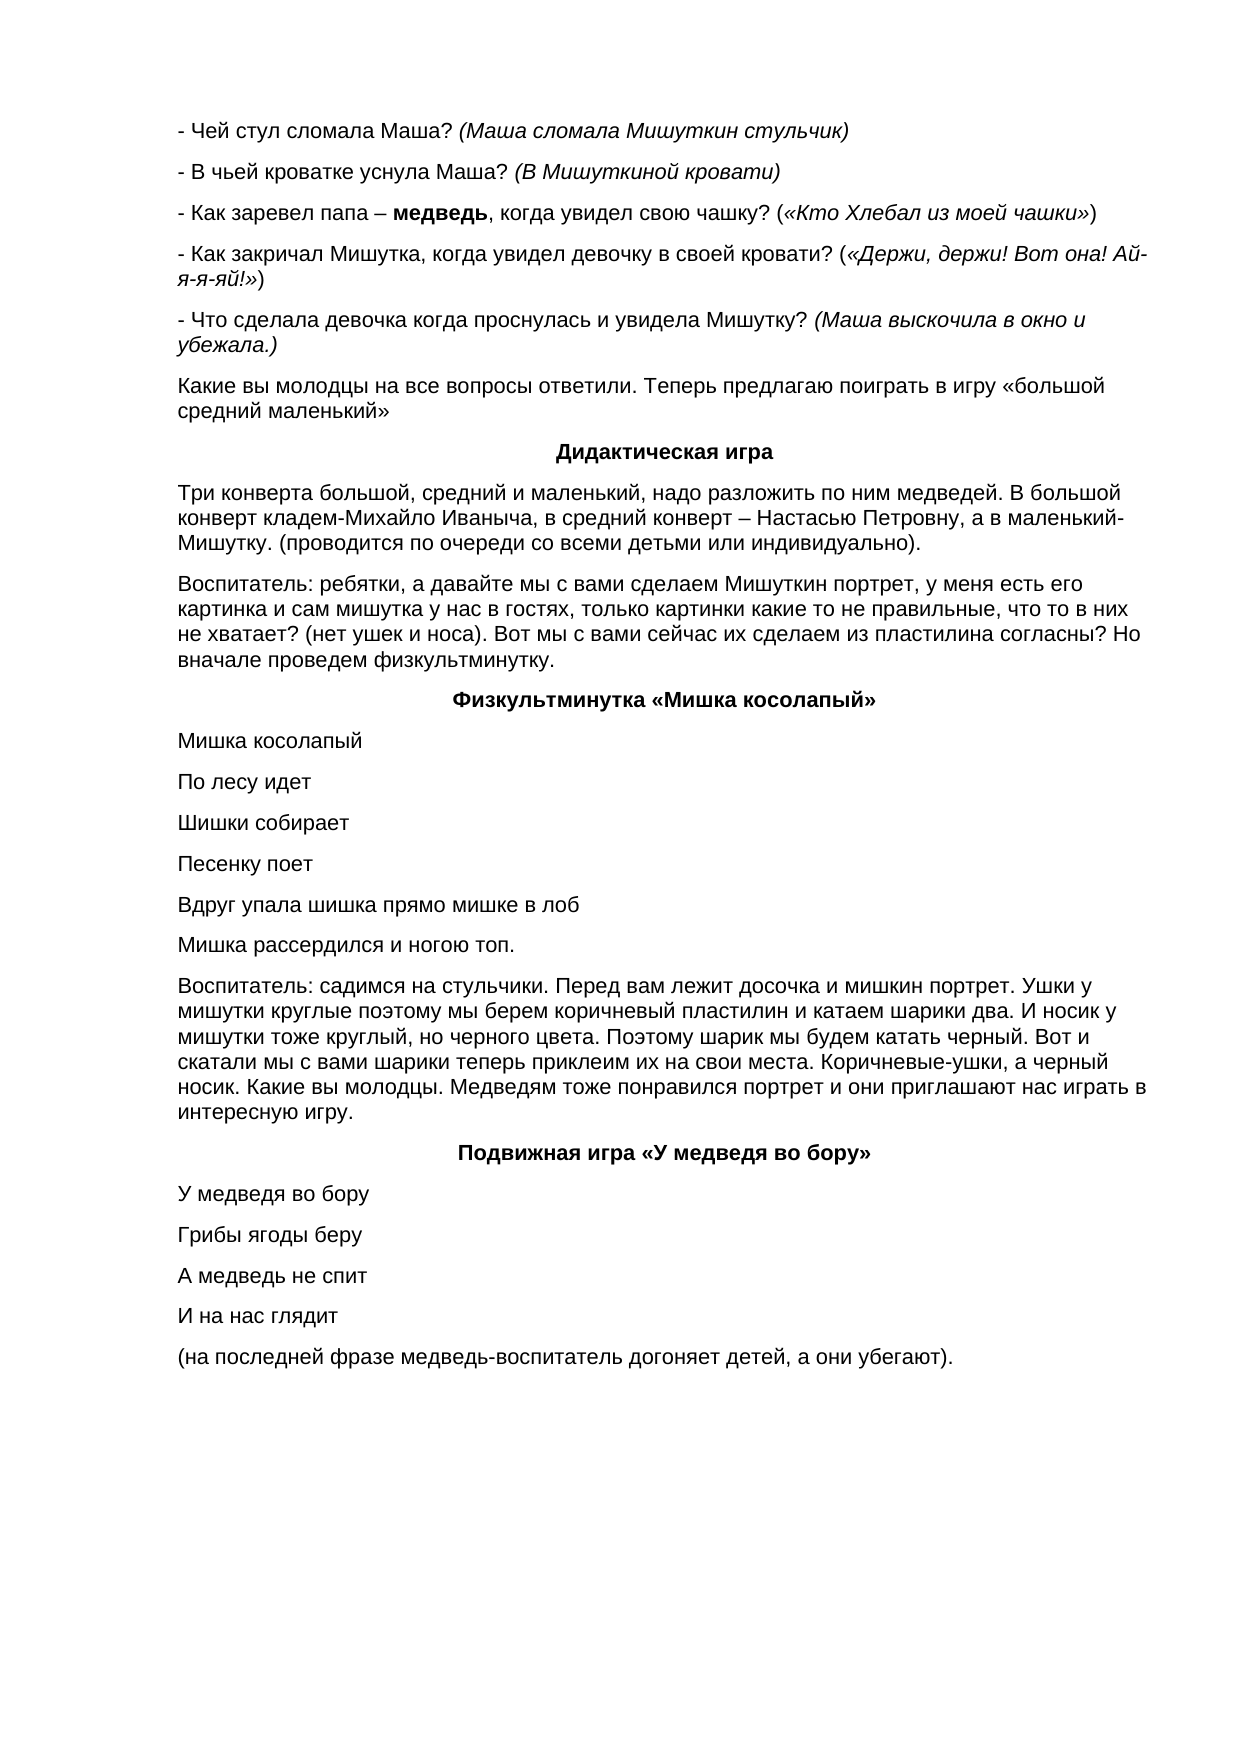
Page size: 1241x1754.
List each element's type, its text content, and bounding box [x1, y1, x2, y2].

text - Чей стул сломала Маша? (Маша сломала Мишуткин стульчик) [177, 118, 1152, 143]
text - Как заревел папа – медведь, когда увидел свою чашку? («Кто Хлебал из моей чашки») [177, 200, 1152, 225]
text (на последней фразе медведь-воспитатель догоняет детей, а они убегают). [177, 1344, 1152, 1369]
text Какие вы молодцы на все вопросы ответили. Теперь предлагаю поиграть в игру «большой средний маленький» [177, 373, 1152, 423]
text Мишка косолапый [177, 728, 1152, 753]
text Вдруг упала шишка прямо мишке в лоб [177, 891, 1152, 917]
text - Как закричал Мишутка, когда увидел девочку в своей кровати? («Держи, держи! Вот она! Ай- я-я-яй!») [177, 241, 1152, 291]
text Песенку поет [177, 851, 1152, 876]
text Дидактическая игра [177, 439, 1152, 464]
text И на нас глядит [177, 1303, 1152, 1328]
text Воспитатель: садимся на стульчики. Перед вам лежит досочка и мишкин портрет. Ушки у мишутки круглые поэтому мы берем коричневый пластилин и катаем шарики два. И носик у мишутки тоже круглый, но черного цвета. Поэтому шарик мы будем катать черный. Вот и скатали мы с вами шарики теперь приклеим их на свои места. Коричневые-ушки, а черный носик. Какие вы молодцы. Медведям тоже понравился портрет и они приглашают нас играть в интересную игру. [177, 973, 1152, 1124]
text Грибы ягоды беру [177, 1222, 1152, 1247]
text А медведь не спит [177, 1262, 1152, 1288]
text По лесу идет [177, 769, 1152, 794]
text - В чьей кроватке уснула Маша? (В Мишуткиной кровати) [177, 159, 1152, 184]
text У медведя во бору [177, 1181, 1152, 1206]
text Шишки собирает [177, 810, 1152, 835]
text Воспитатель: ребятки, а давайте мы с вами сделаем Мишуткин портрет, у меня есть его картинка и сам мишутка у нас в гостях, только картинки какие то не правильные, что то в них не хватает? (нет ушек и носа). Вот мы с вами сейчас их сделаем из пластилина согласны? Но вначале проведем физкультминутку. [177, 571, 1152, 672]
text - Что сделала девочка когда проснулась и увидела Мишутку? (Маша выскочила в окно и убежала.) [177, 307, 1152, 357]
text Физкультминутка «Мишка косолапый» [177, 687, 1152, 712]
text Три конверта большой, средний и маленький, надо разложить по ним медведей. В большой конверт кладем-Михайло Иваныча, в средний конверт – Настасью Петровну, а в маленький-Мишутку. (проводится по очереди со всеми детьми или индивидуально). [177, 479, 1152, 555]
text Подвижная игра «У медведя во бору» [177, 1140, 1152, 1165]
text Мишка рассердился и ногою топ. [177, 932, 1152, 957]
